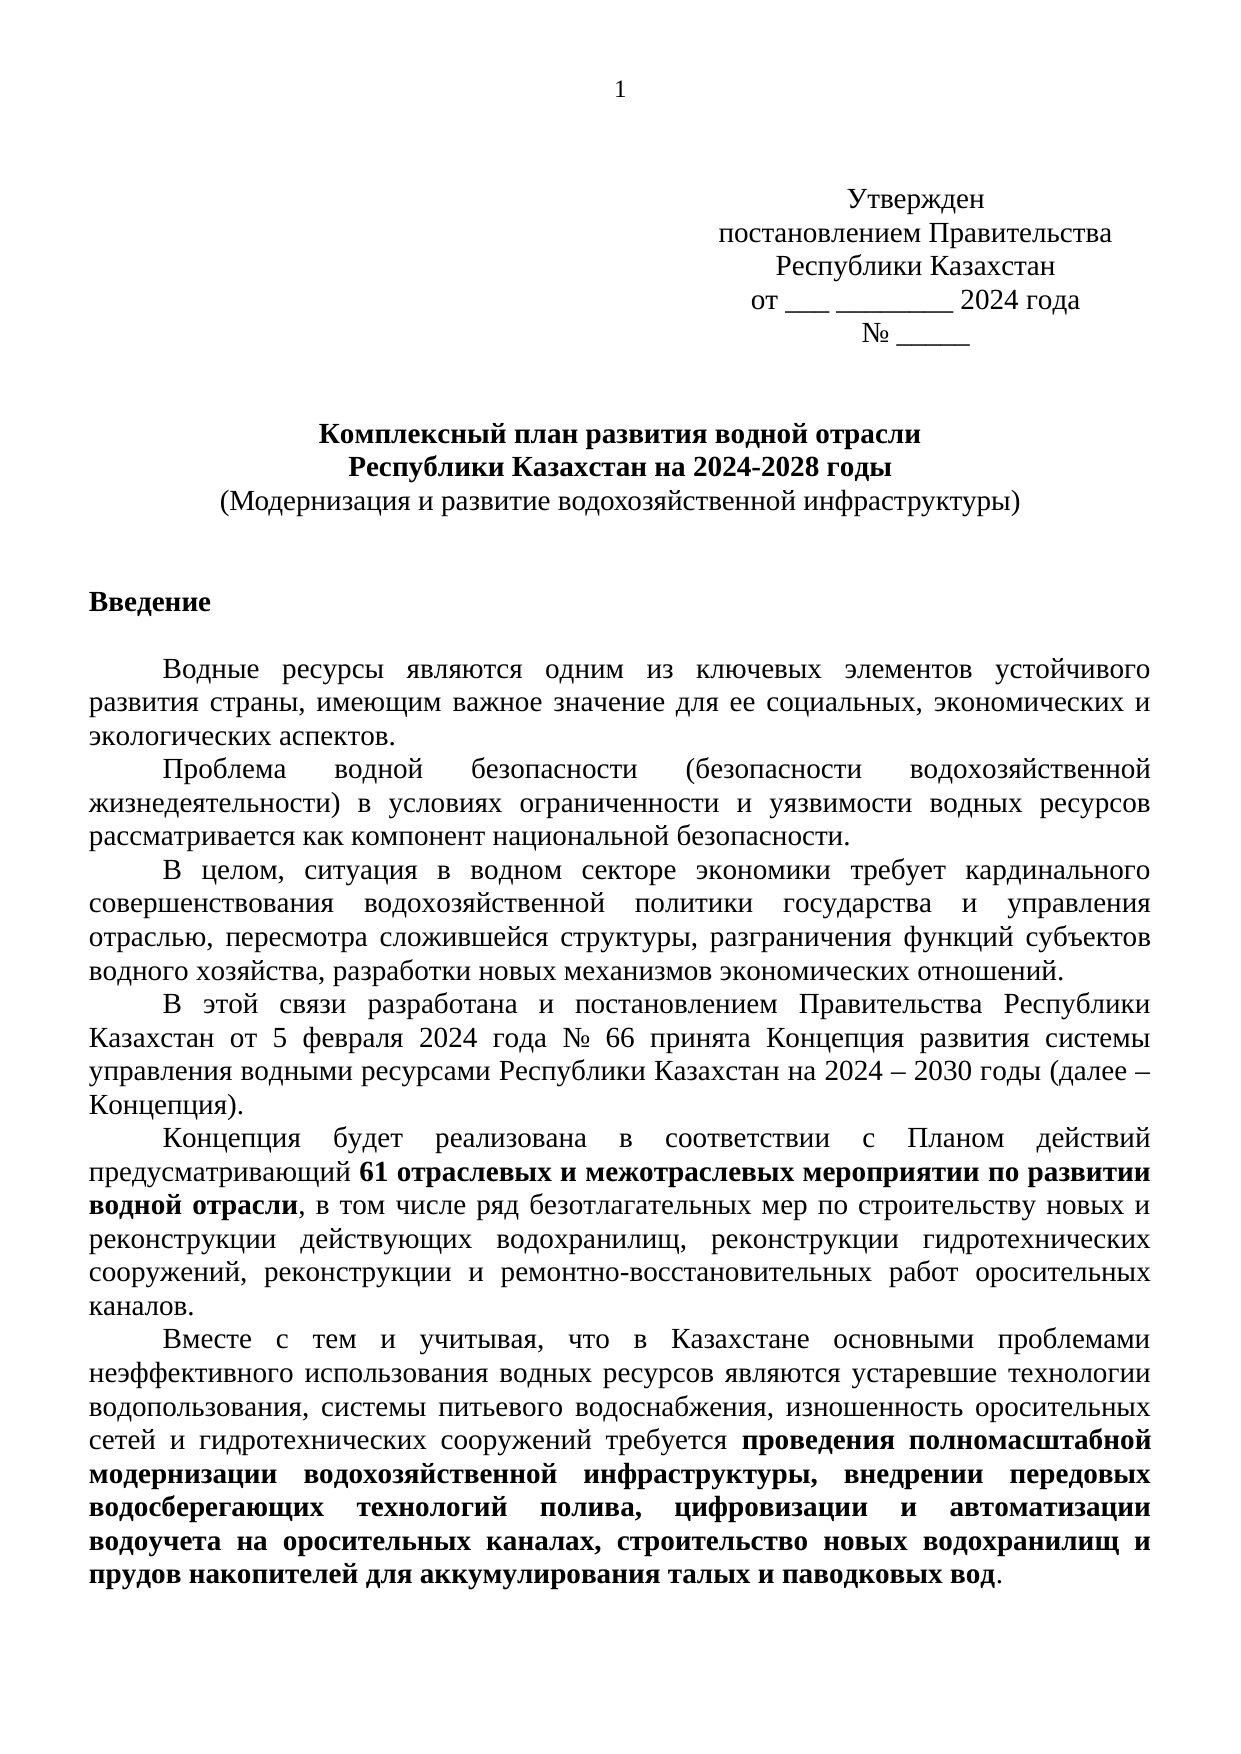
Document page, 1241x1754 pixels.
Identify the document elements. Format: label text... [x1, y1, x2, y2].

text Комплексный план развития водной отрасли [89, 416, 1152, 449]
text Водные ресурсы являются одним из ключевых элементов устойчивого развития страны, имеющим важное значение для ее социальных, экономических и экологических аспектов. [89, 651, 1152, 751]
text постановлением Правительства [89, 215, 1152, 248]
text Проблема водной безопасности (безопасности водохозяйственной жизнедеятельности) в условиях ограниченности и уязвимости водных ресурсов рассматривается как компонент национальной безопасности. [89, 751, 1152, 852]
text Утвержден [89, 181, 1152, 215]
text В целом, ситуация в водном секторе экономики требует кардинального совершенствования водохозяйственной политики государства и управления отраслью, пересмотра сложившейся структуры, разграничения функций субъектов водного хозяйства, разработки новых механизмов экономических отношений. [89, 852, 1152, 986]
text Концепция будет реализована в соответствии с Планом действий предусматривающий 61 отраслевых и межотраслевых мероприятии по развитии водной отрасли, в том числе ряд безотлагательных мер по строительству новых и реконструкции действующих водохранилищ, реконструкции гидротехнических сооружений, реконструкции и ремонтно-восстановительных работ оросительных каналов. [89, 1120, 1152, 1322]
text Введение [89, 584, 1152, 617]
text Республики Казахстан на 2024-2028 годы [89, 449, 1152, 483]
text Вместе с тем и учитывая, что в Казахстане основными проблемами неэффективного использования водных ресурсов являются устаревшие технологии водопользования, системы питьевого водоснабжения, изношенность оросительных сетей и гидротехнических сооружений требуется проведения полномасштабной модернизации водохозяйственной инфраструктуры, внедрении передовых водосберегающих технологий полива, цифровизации и автоматизации водоучета на оросительных каналах, строительство новых водохранилищ и прудов накопителей для аккумулирования талых и паводковых вод. [89, 1322, 1152, 1590]
text В этой связи разработана и постановлением Правительства Республики Казахстан от 5 февраля 2024 года № 66 принята Концепция развития системы управления водными ресурсами Республики Казахстан на 2024 – 2030 годы (далее – Концепция). [89, 986, 1152, 1120]
text от ___ ________ 2024 года [89, 282, 1152, 315]
text № _____ [89, 315, 1152, 349]
text Республики Казахстан [89, 248, 1152, 282]
text (Модернизация и развитие водохозяйственной инфраструктуры) [89, 483, 1152, 517]
